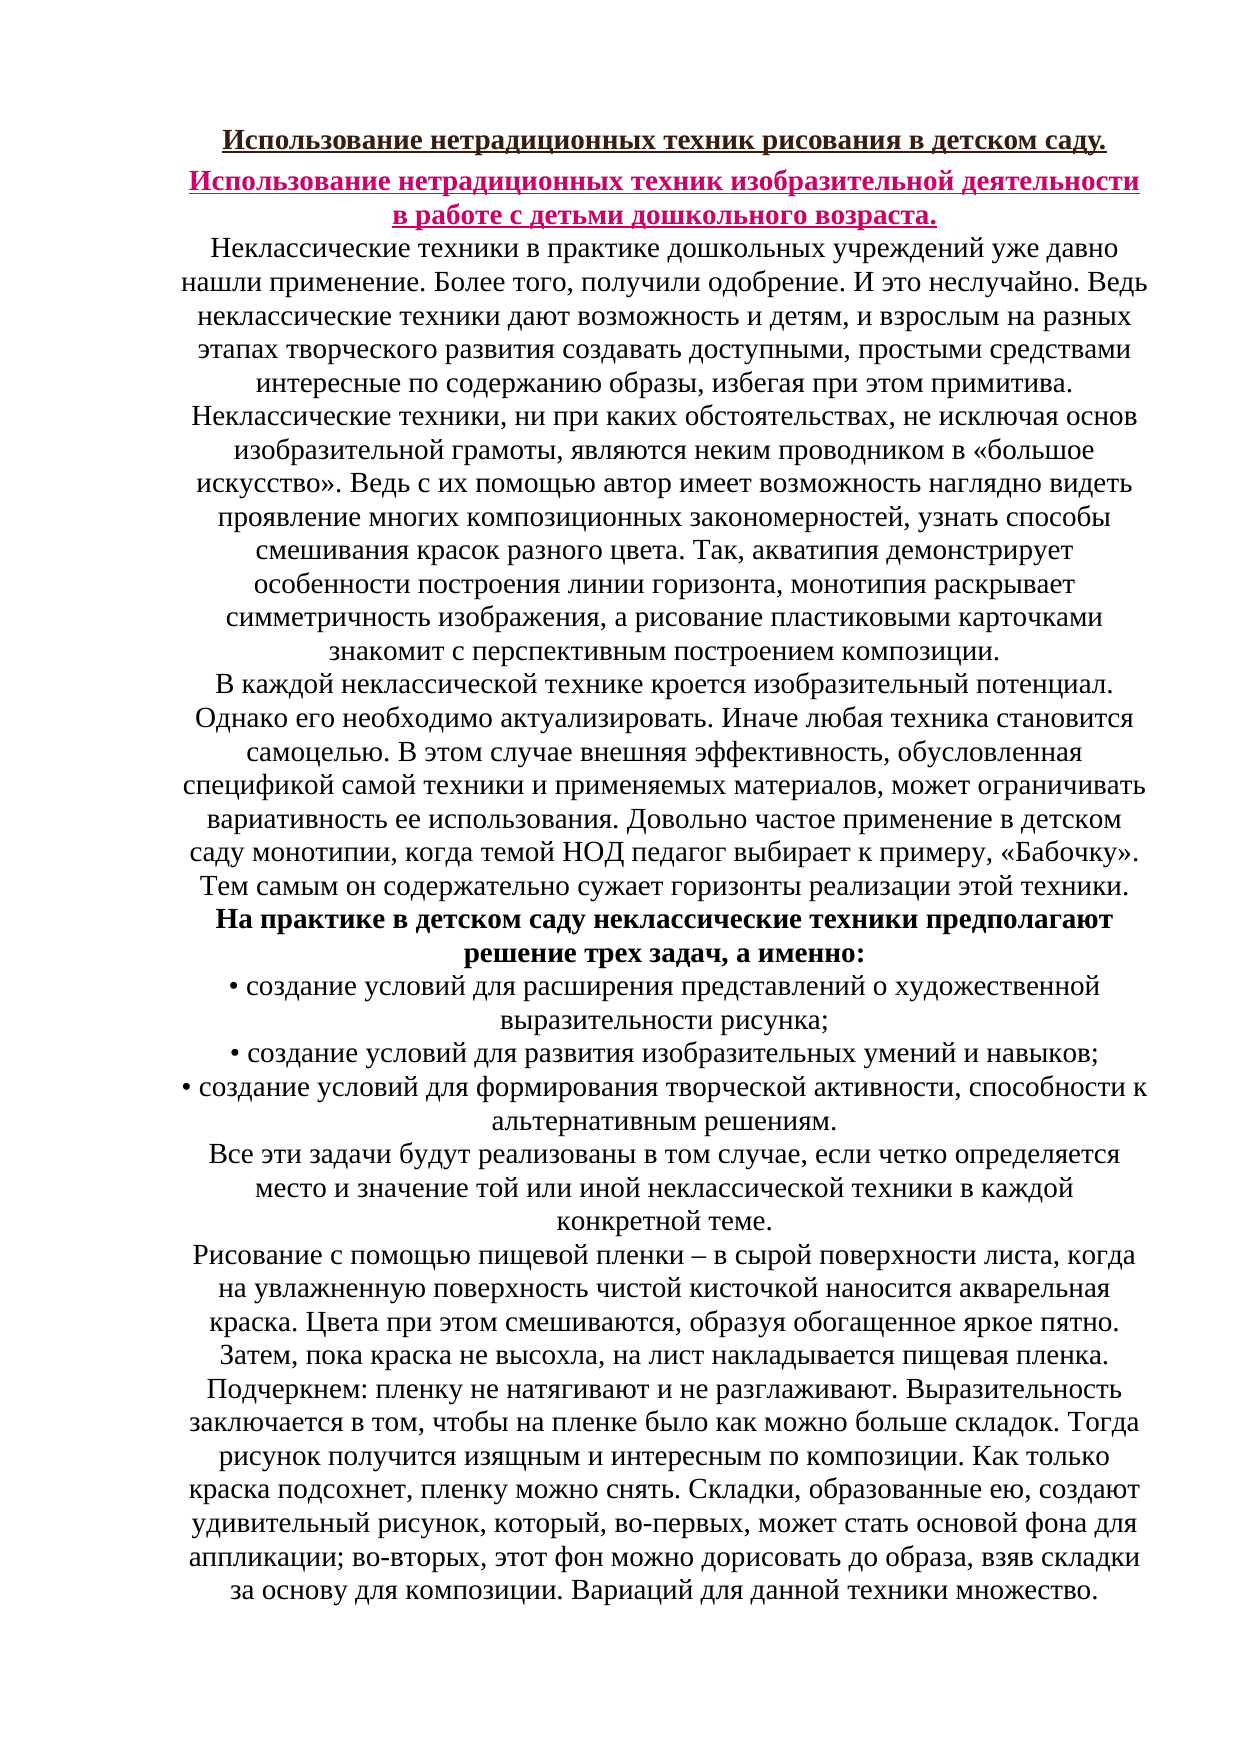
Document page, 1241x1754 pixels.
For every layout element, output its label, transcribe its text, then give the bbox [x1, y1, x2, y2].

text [177, 1203, 1152, 1606]
text Использование нетрадиционных техник изобразительной деятельности [177, 163, 1152, 197]
text в работе с детьми дошкольного возраста. [177, 197, 1152, 231]
text Использование нетрадиционных техник рисования в детском саду. [177, 118, 1152, 156]
text Неклассические техники в практике дошкольных учреждений уже давно нашли применение. Более того, получили одобрение. И это неслучайно. Ведь неклассические техники дают возможность и детям, и взрослым на разных этапах творческого развития создавать доступными, простыми средствами интересные по содержанию образы, избегая при этом примитива. Неклассические техники, ни при каких обстоятельствах, не исключая основ изобразительной грамоты, являются неким проводником в «большое искусство». Ведь с их помощью автор имеет возможность наглядно видеть проявление многих композиционных закономерностей, узнать способы смешивания красок разного цвета. Так, акватипия демонстрирует особенности построения линии горизонта, монотипия раскрывает симметричность изображения, а рисование пластиковыми карточками знакомит с перспективным построением композиции. В каждой неклассической технике кроется изобразительный потенциал. Однако его необходимо актуализировать. Иначе любая техника становится самоцелью. В этом случае внешняя эффективность, обусловленная спецификой самой техники и применяемых материалов, может ограничивать вариативность ее использования. Довольно частое применение в детском саду монотипии, когда темой НОД педагог выбирает к примеру, «Бабочку». Тем самым он содержательно сужает горизонты реализации этой техники. На практике в детском саду неклассические техники предполагают решение трех задач, а именно: • создание условий для расширения представлений о художественной выразительности рисунка; • создание условий для развития изобразительных умений и навыков; • создание условий для формирования творческой активности, способности к альтернативным решениям. Все эти задачи будут реализованы в том случае, если четко определяется место и значение той или иной неклассической техники в каждой [177, 231, 1152, 1203]
